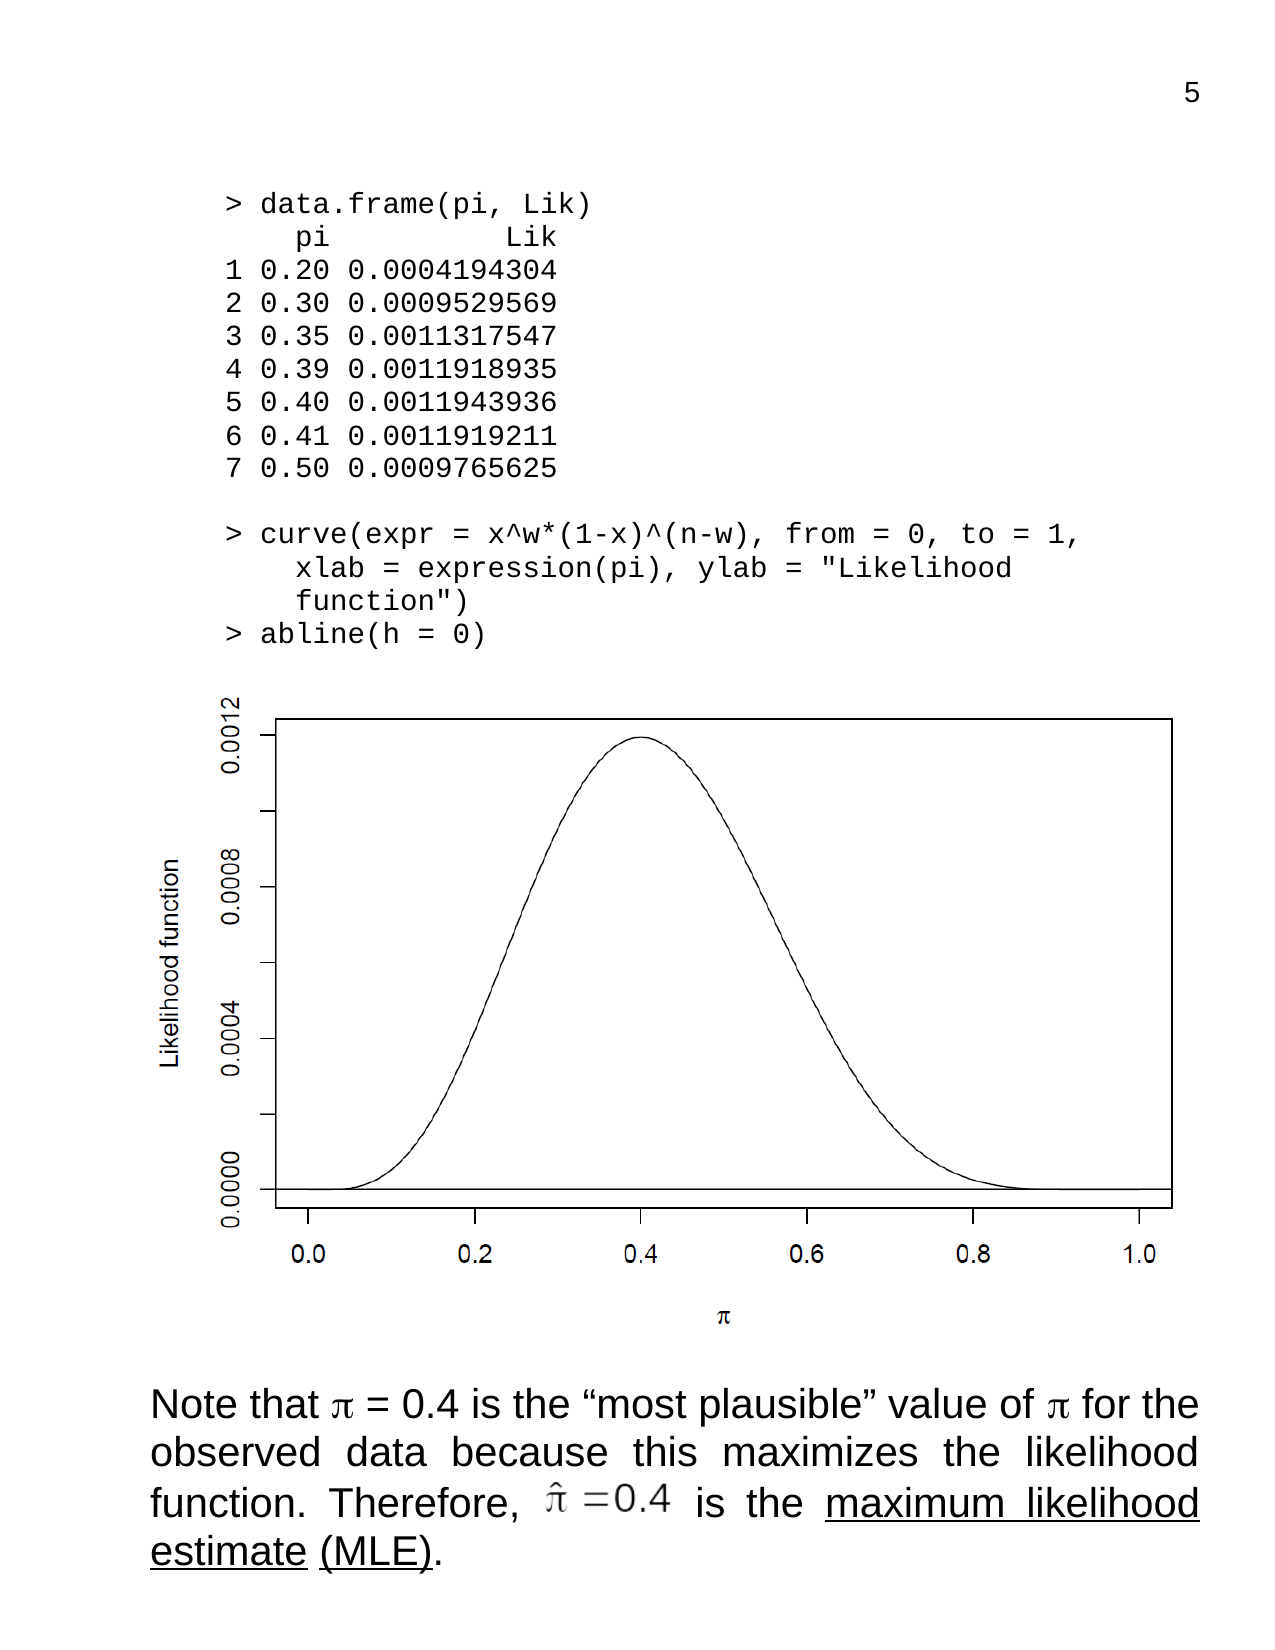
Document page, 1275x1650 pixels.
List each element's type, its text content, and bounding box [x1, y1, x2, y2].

picture [150, 684, 1176, 1332]
text 4 0.39 0.0011918935 [225, 354, 1200, 388]
text 6 0.41 0.0011919211 [225, 421, 1200, 454]
text > abline(h = 0) [225, 619, 1200, 652]
text > curve(expr = x^w*(1-x)^(n-w), from = 0, to = 1, [225, 520, 1200, 553]
text pi Lik [225, 222, 1200, 256]
text function") [225, 586, 1200, 619]
text 7 0.50 0.0009765625 [225, 454, 1200, 487]
text 5 0.40 0.0011943936 [225, 388, 1200, 421]
text 3 0.35 0.0011317547 [225, 322, 1200, 354]
text 2 0.30 0.0009529569 [225, 288, 1200, 322]
text > data.frame(pi, Lik) [225, 189, 1200, 222]
text Note that = 0.4 is the “most plausible” value of for the observed data because this maximizes the likelihood function. Therefore, is the maximum likelihood estimate (MLE). [150, 1379, 1200, 1574]
text xlab = expression(pi), ylab = "Likelihood [225, 553, 1200, 586]
text 1 0.20 0.0004194304 [225, 256, 1200, 288]
